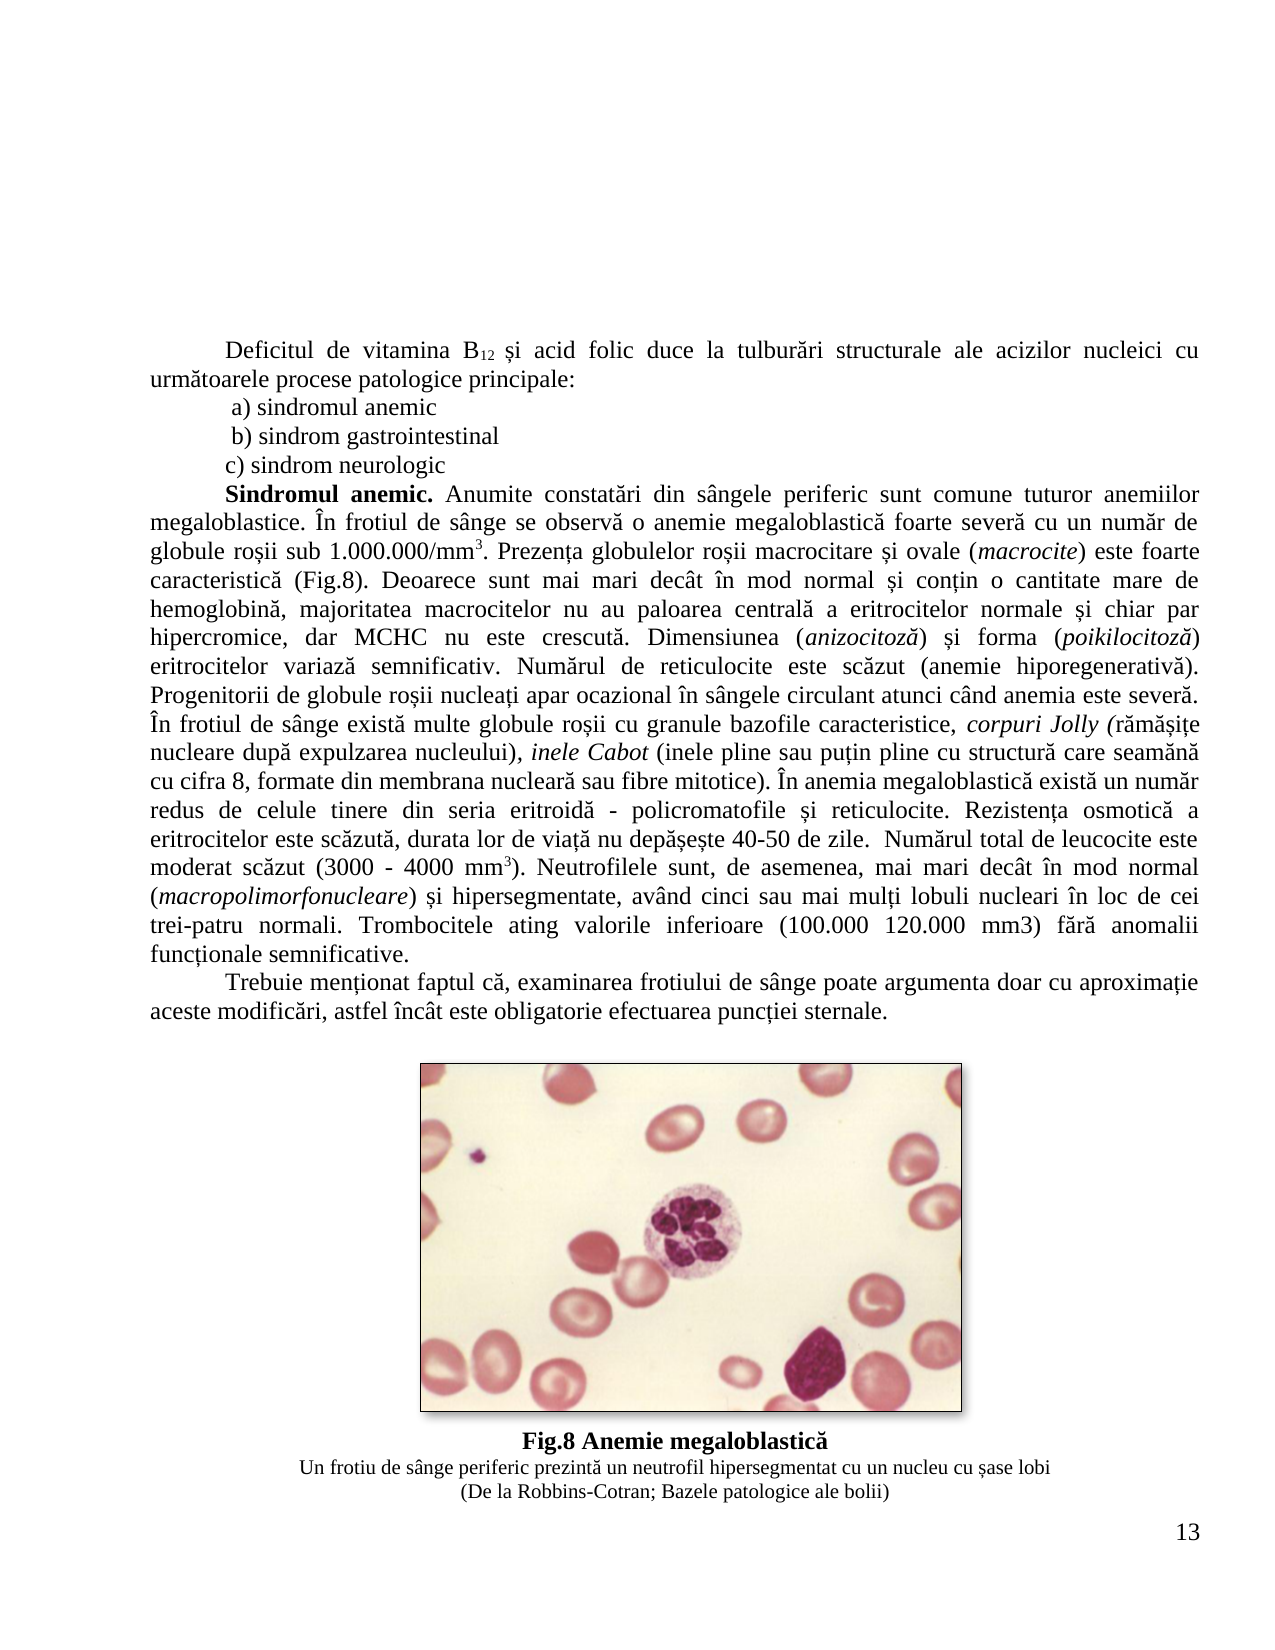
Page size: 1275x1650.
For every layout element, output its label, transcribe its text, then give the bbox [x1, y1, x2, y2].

text Sindromul anemic. Anumite constatări din sângele periferic sunt comune tuturor anemiilor megaloblastice. În frotiul de sânge se observă o anemie megaloblastică foarte severă cu un număr de globule roșii sub 1.000.000/mm3. Prezența globulelor roșii macrocitare și ovale (macrocite) este foarte caracteristică (Fig.8). Deoarece sunt mai mari decât în mod normal și conțin o cantitate mare de hemoglobină, majoritatea macrocitelor nu au paloarea centrală a eritrocitelor normale și chiar par hipercromice, dar MCHC nu este crescută. Dimensiunea (anizocitoză) și forma (poikilocitoză) eritrocitelor variază semnificativ. Numărul de reticulocite este scăzut (anemie hiporegenerativă). Progenitorii de globule roșii nucleați apar ocazional în sângele circulant atunci când anemia este severă. În frotiul de sânge există multe globule roșii cu granule bazofile caracteristice, corpuri Jolly (rămășițe nucleare după expulzarea nucleului), inele Cabot (inele pline sau puțin pline cu structură care seamănă cu cifra 8, formate din membrana nucleară sau fibre mitotice). În anemia megaloblastică există un număr redus de celule tinere din seria eritroidă - policromatofile și reticulocite. Rezistența osmotică a eritrocitelor este scăzută, durata lor de viață nu depășește 40-50 de zile. Numărul total de leucocite este moderat scăzut (3000 - 4000 mm3). Neutrofilele sunt, de asemenea, mai mari decât în mod normal (macropolimorfonucleare) și hipersegmentate, având cinci sau mai mulți lobuli nucleari în loc de cei trei-patru normali. Trombocitele ating valorile inferioare (100.000 120.000 mm3) fără anomalii funcționale semnificative. [150, 479, 1200, 967]
text Trebuie menționat faptul că, examinarea frotiului de sânge poate argumenta doar cu aproximație aceste modificări, astfel încât este obligatorie efectuarea puncției sternale. [150, 967, 1200, 1025]
picture [421, 1064, 961, 1411]
text Un frotiu de sânge periferic prezintă un neutrofil hipersegmentat cu un nucleu cu șase lobi [150, 1454, 1200, 1479]
text c) sindrom neurologic [150, 450, 1200, 479]
text Deficitul de vitamina B12 și acid folic duce la tulburări structurale ale acizilor nucleici cu următoarele procese patologice principale: [150, 335, 1200, 392]
text (De la Robbins-Cotran; Bazele patologice ale bolii) [150, 1479, 1200, 1503]
text a) sindromul anemic [150, 392, 1200, 421]
text Fig.8 Anemie megaloblastică [150, 1426, 1200, 1454]
text b) sindrom gastrointestinal [150, 421, 1200, 450]
